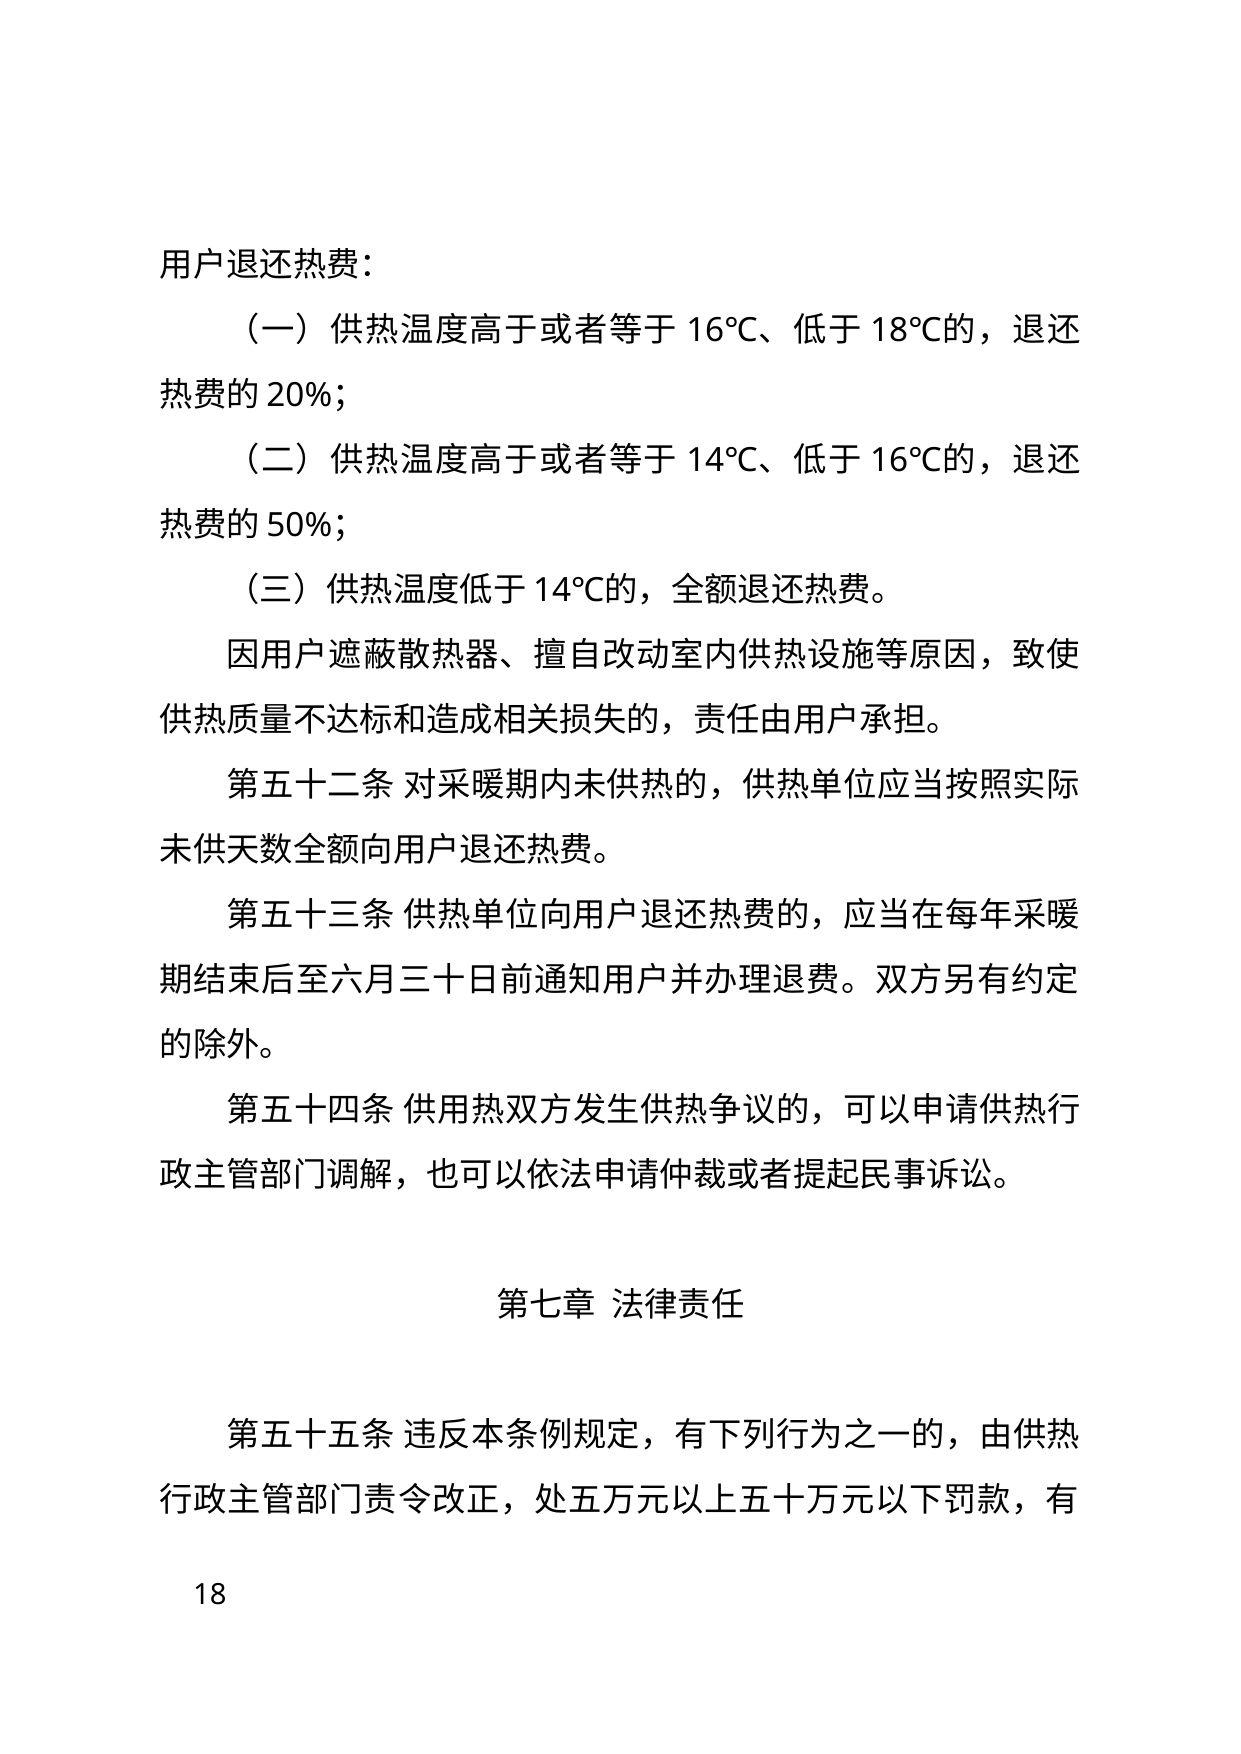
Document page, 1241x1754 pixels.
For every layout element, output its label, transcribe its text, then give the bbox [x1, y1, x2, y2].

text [159, 229, 1081, 294]
text （三）供热温度低于14℃的，全额退还热费。 [159, 554, 1081, 619]
text （二）供热温度高于或者等于14℃、低于16℃的，退还热费的50%； [159, 424, 1081, 554]
text 第七章 法律责任 [159, 1269, 1081, 1334]
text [159, 1399, 1081, 1529]
text 第五十二条 对采暖期内未供热的，供热单位应当按照实际未供天数全额向用户退还热费。 [159, 749, 1081, 879]
text 因用户遮蔽散热器、擅自改动室内供热设施等原因，致使供热质量不达标和造成相关损失的，责任由用户承担。 [159, 619, 1081, 749]
text 第五十三条 供热单位向用户退还热费的，应当在每年采暖期结束后至六月三十日前通知用户并办理退费。双方另有约定的除外。 [159, 879, 1081, 1074]
text （一）供热温度高于或者等于16℃、低于18℃的，退还热费的20%； [159, 294, 1081, 424]
text 第五十四条 供用热双方发生供热争议的，可以申请供热行政主管部门调解，也可以依法申请仲裁或者提起民事诉讼。 [159, 1074, 1081, 1204]
